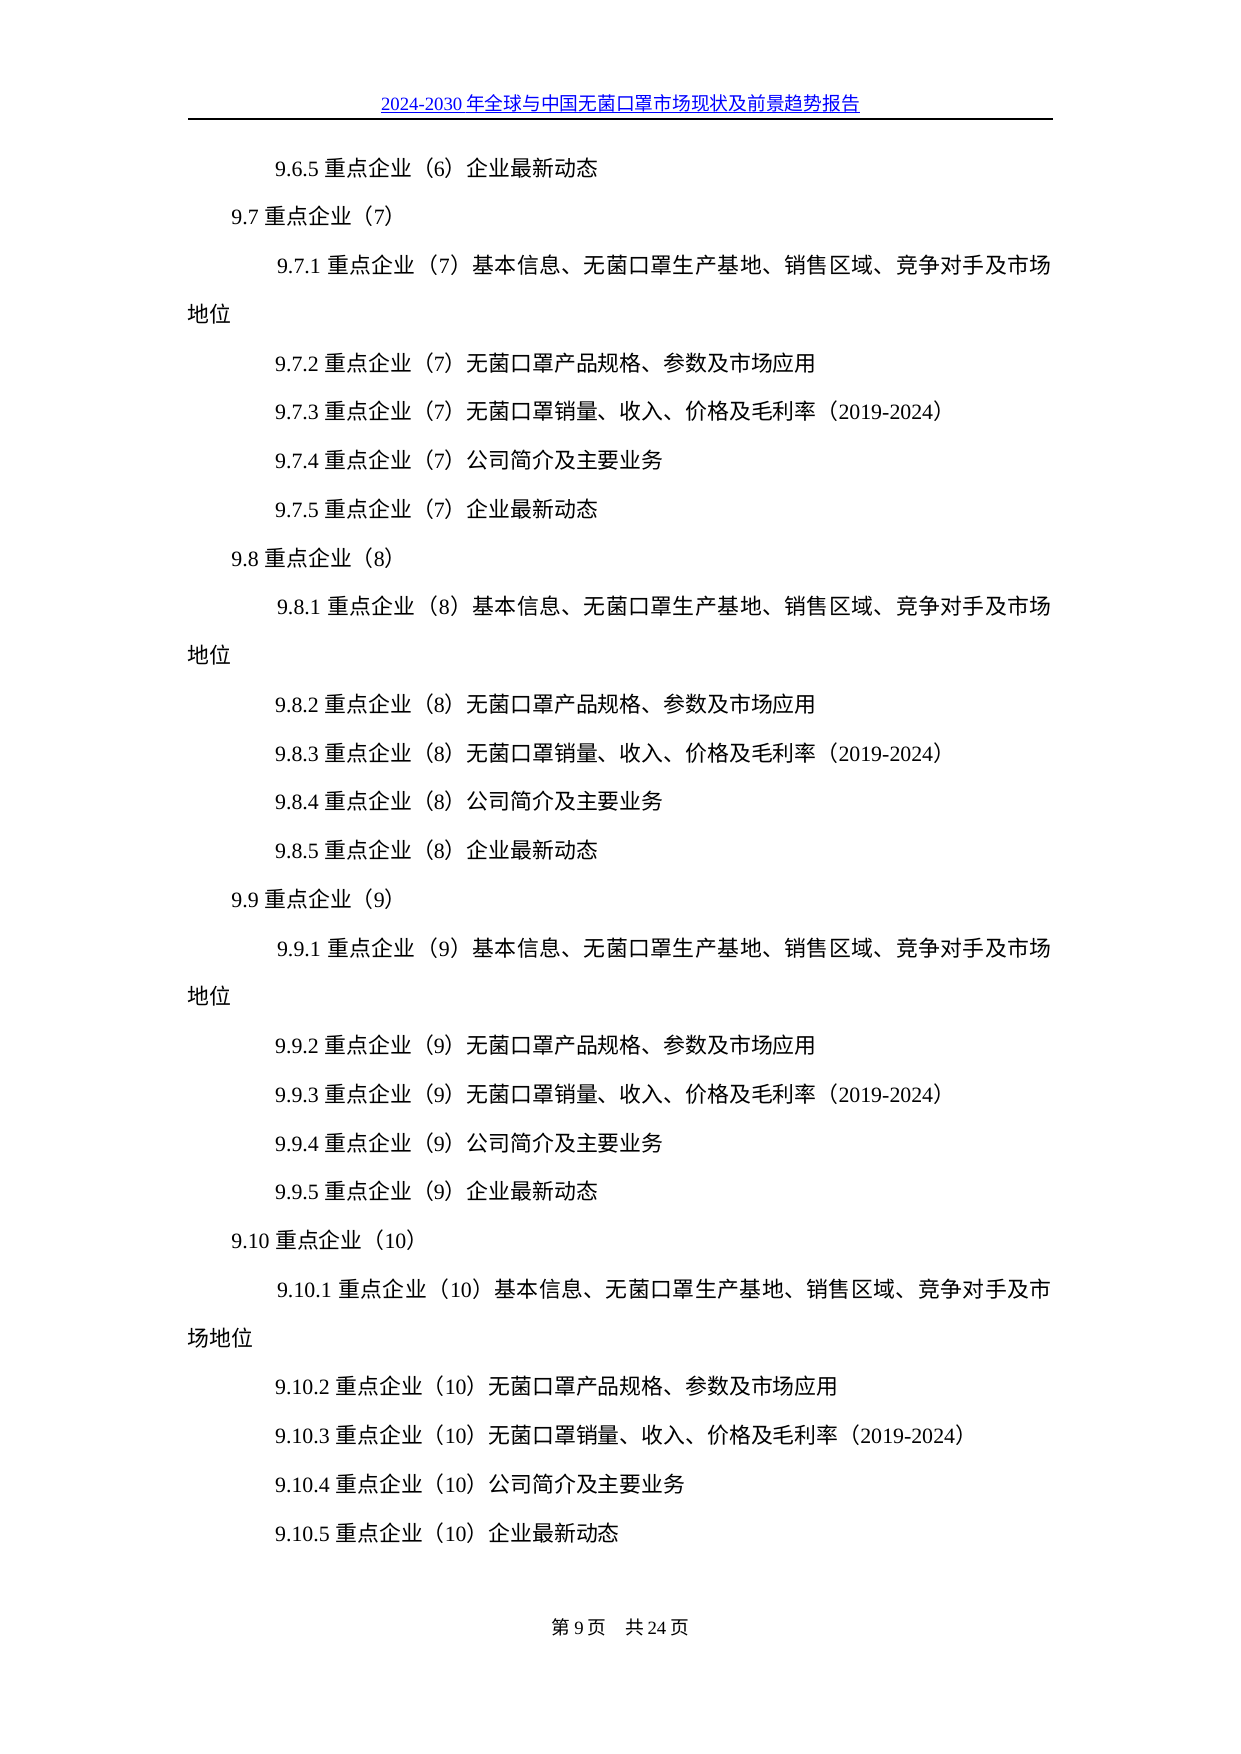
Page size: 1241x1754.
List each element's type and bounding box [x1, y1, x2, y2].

text [187, 150, 1053, 1548]
